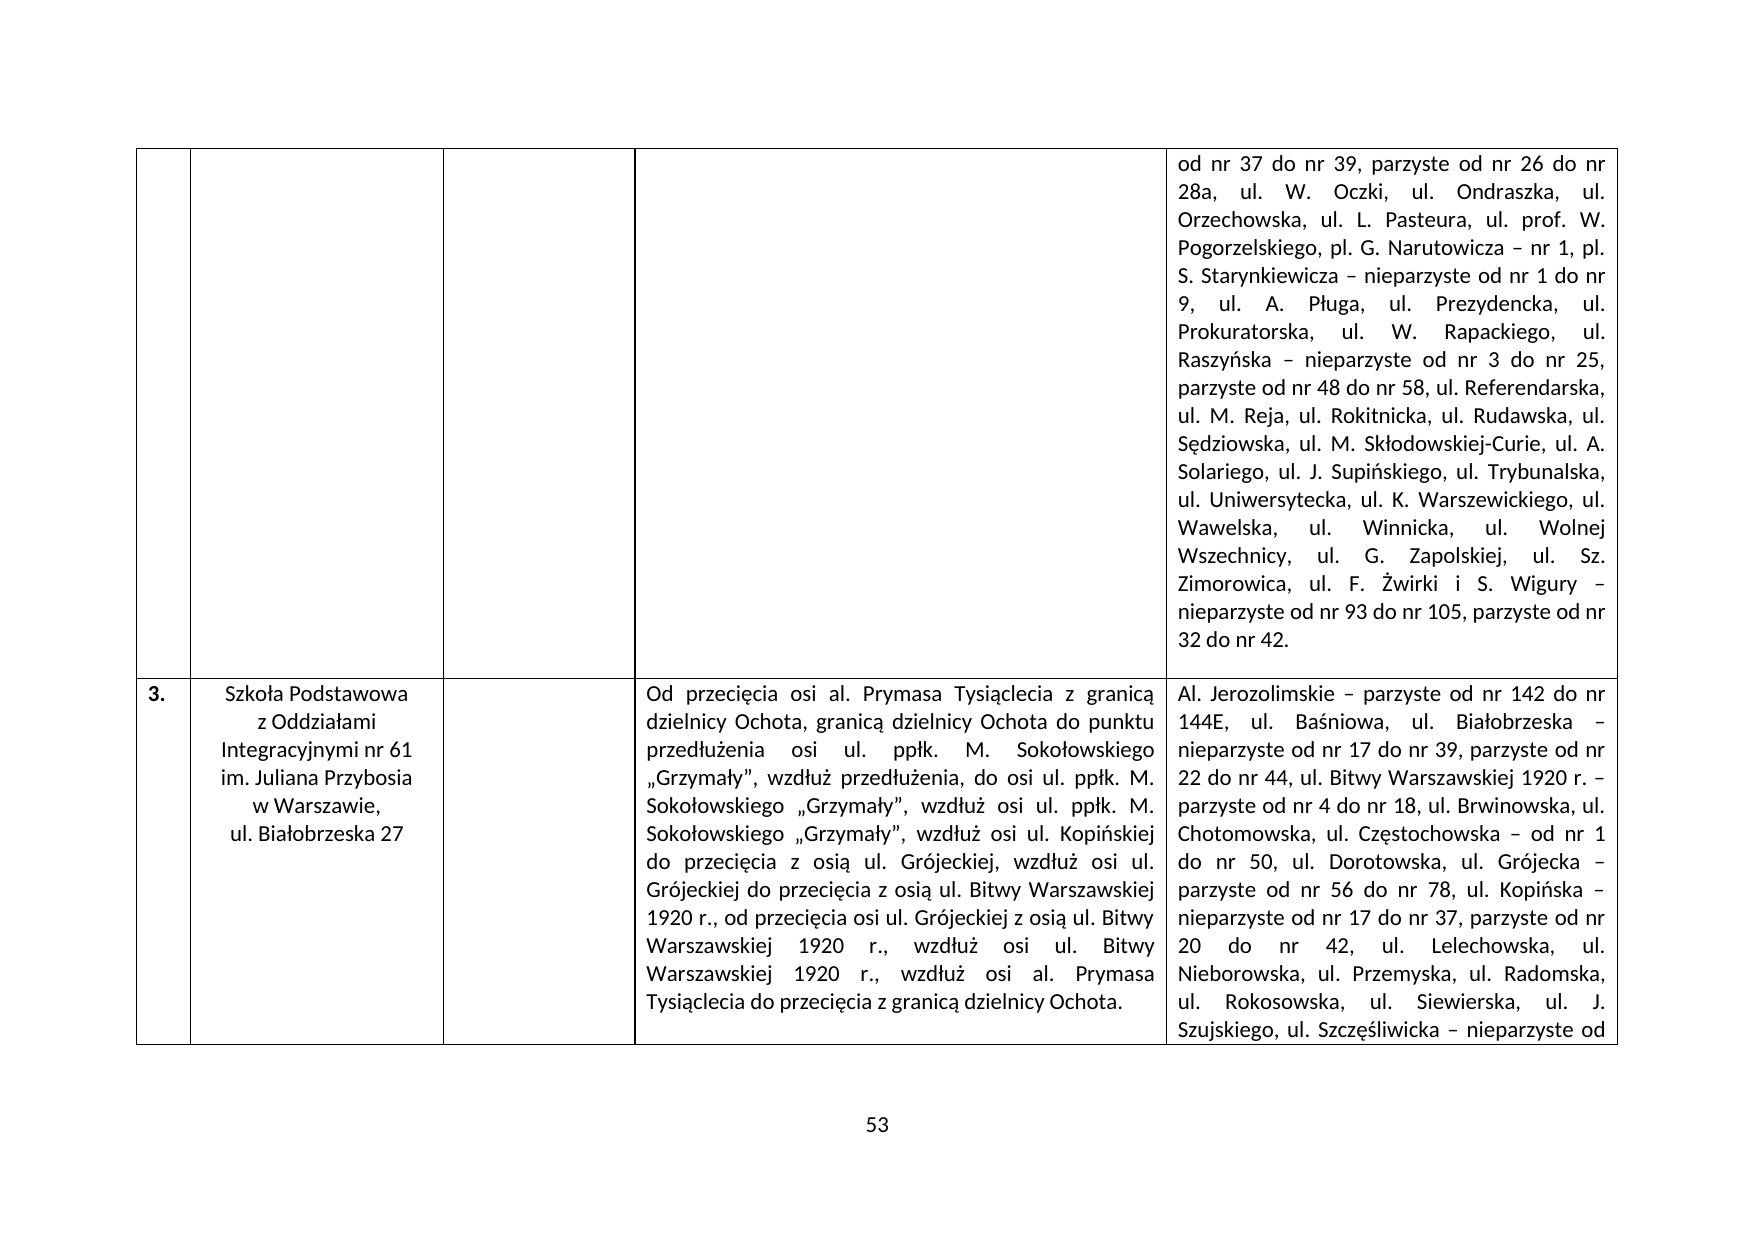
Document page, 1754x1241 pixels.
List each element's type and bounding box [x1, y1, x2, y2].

table_cell [191, 149, 443, 678]
table_cell [636, 149, 1166, 678]
table_cell [636, 679, 1166, 1043]
table_cell [137, 679, 190, 1043]
table_cell [444, 679, 634, 1043]
table_cell [191, 679, 443, 1043]
table_cell [1167, 679, 1617, 1043]
table_cell [444, 149, 634, 678]
table_cell [1167, 149, 1617, 678]
table_cell [137, 149, 190, 678]
